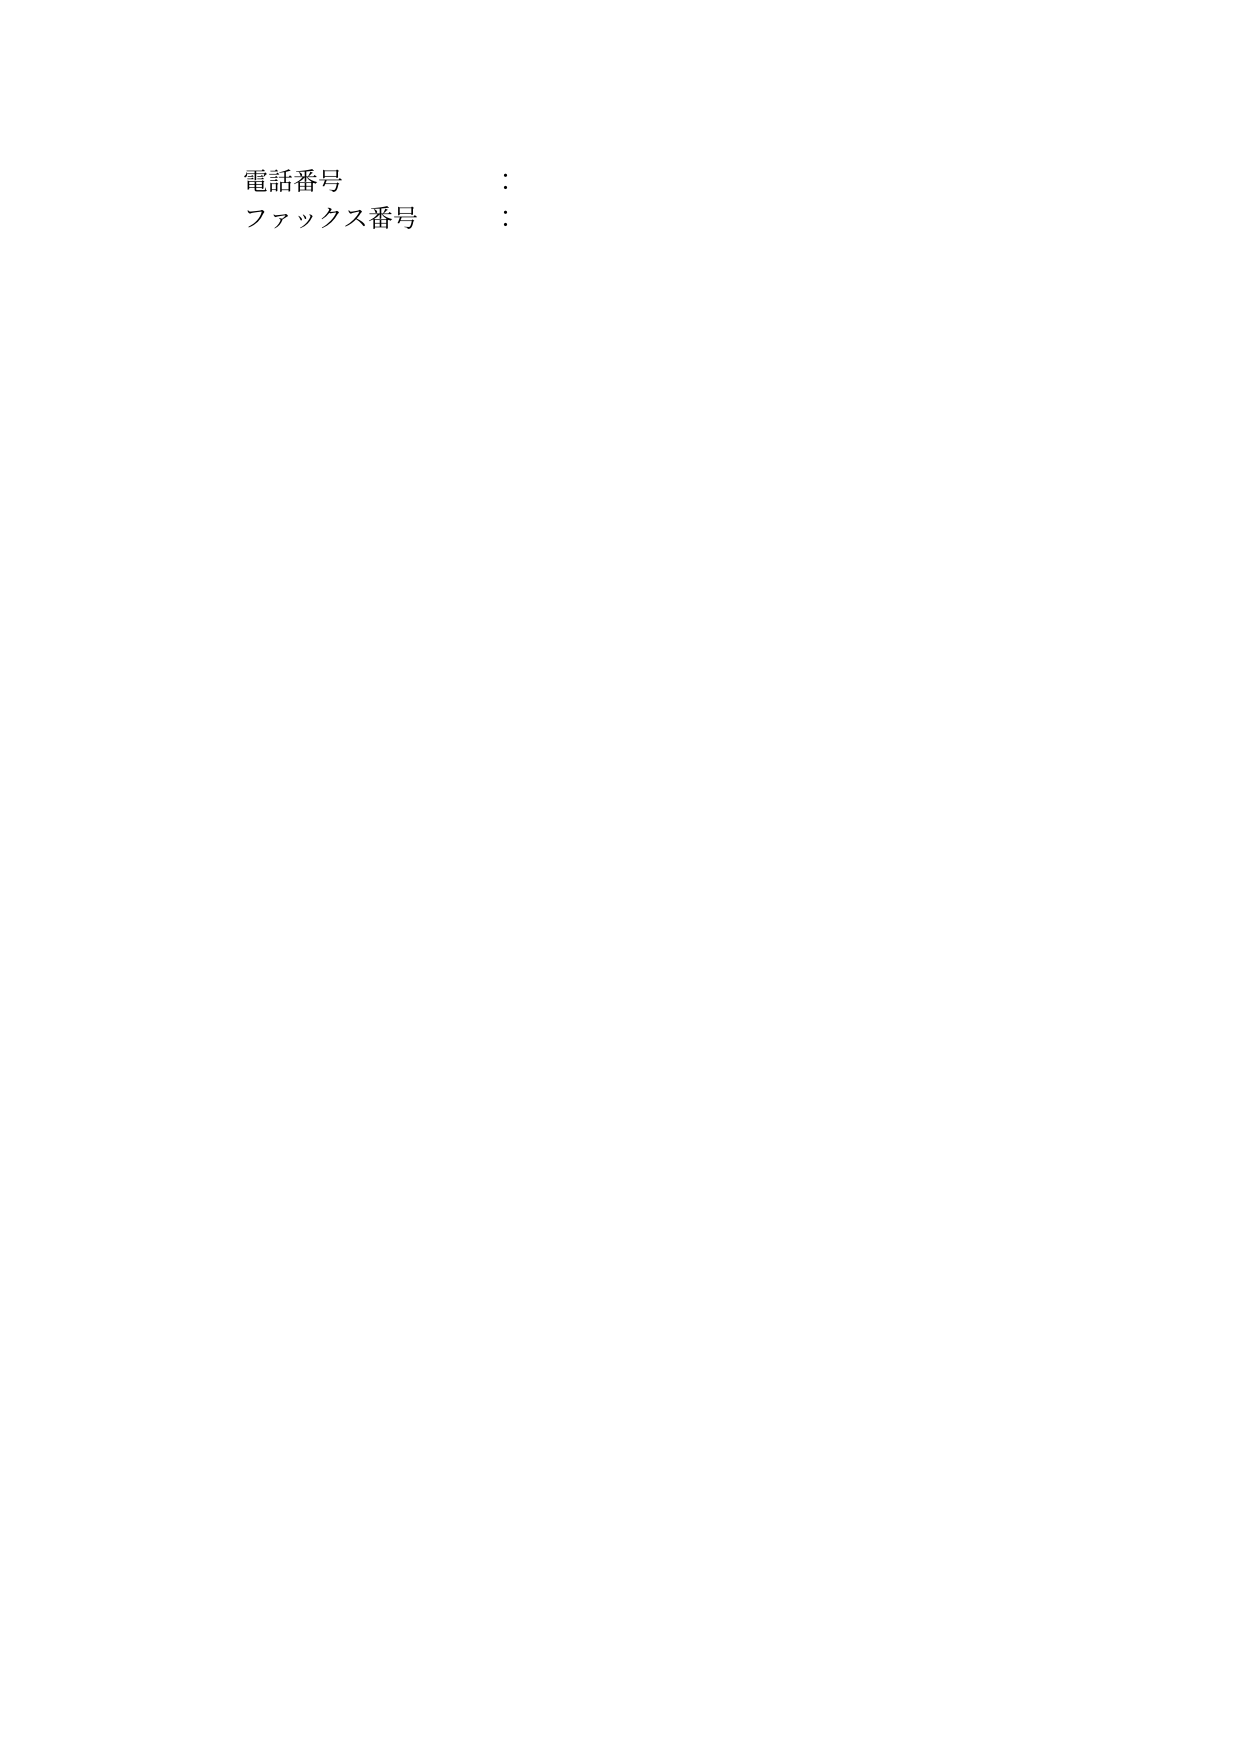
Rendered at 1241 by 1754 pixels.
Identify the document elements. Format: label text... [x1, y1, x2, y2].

text 電話番号 ： [118, 161, 1122, 198]
text ファックス番号 ： [118, 198, 1122, 236]
